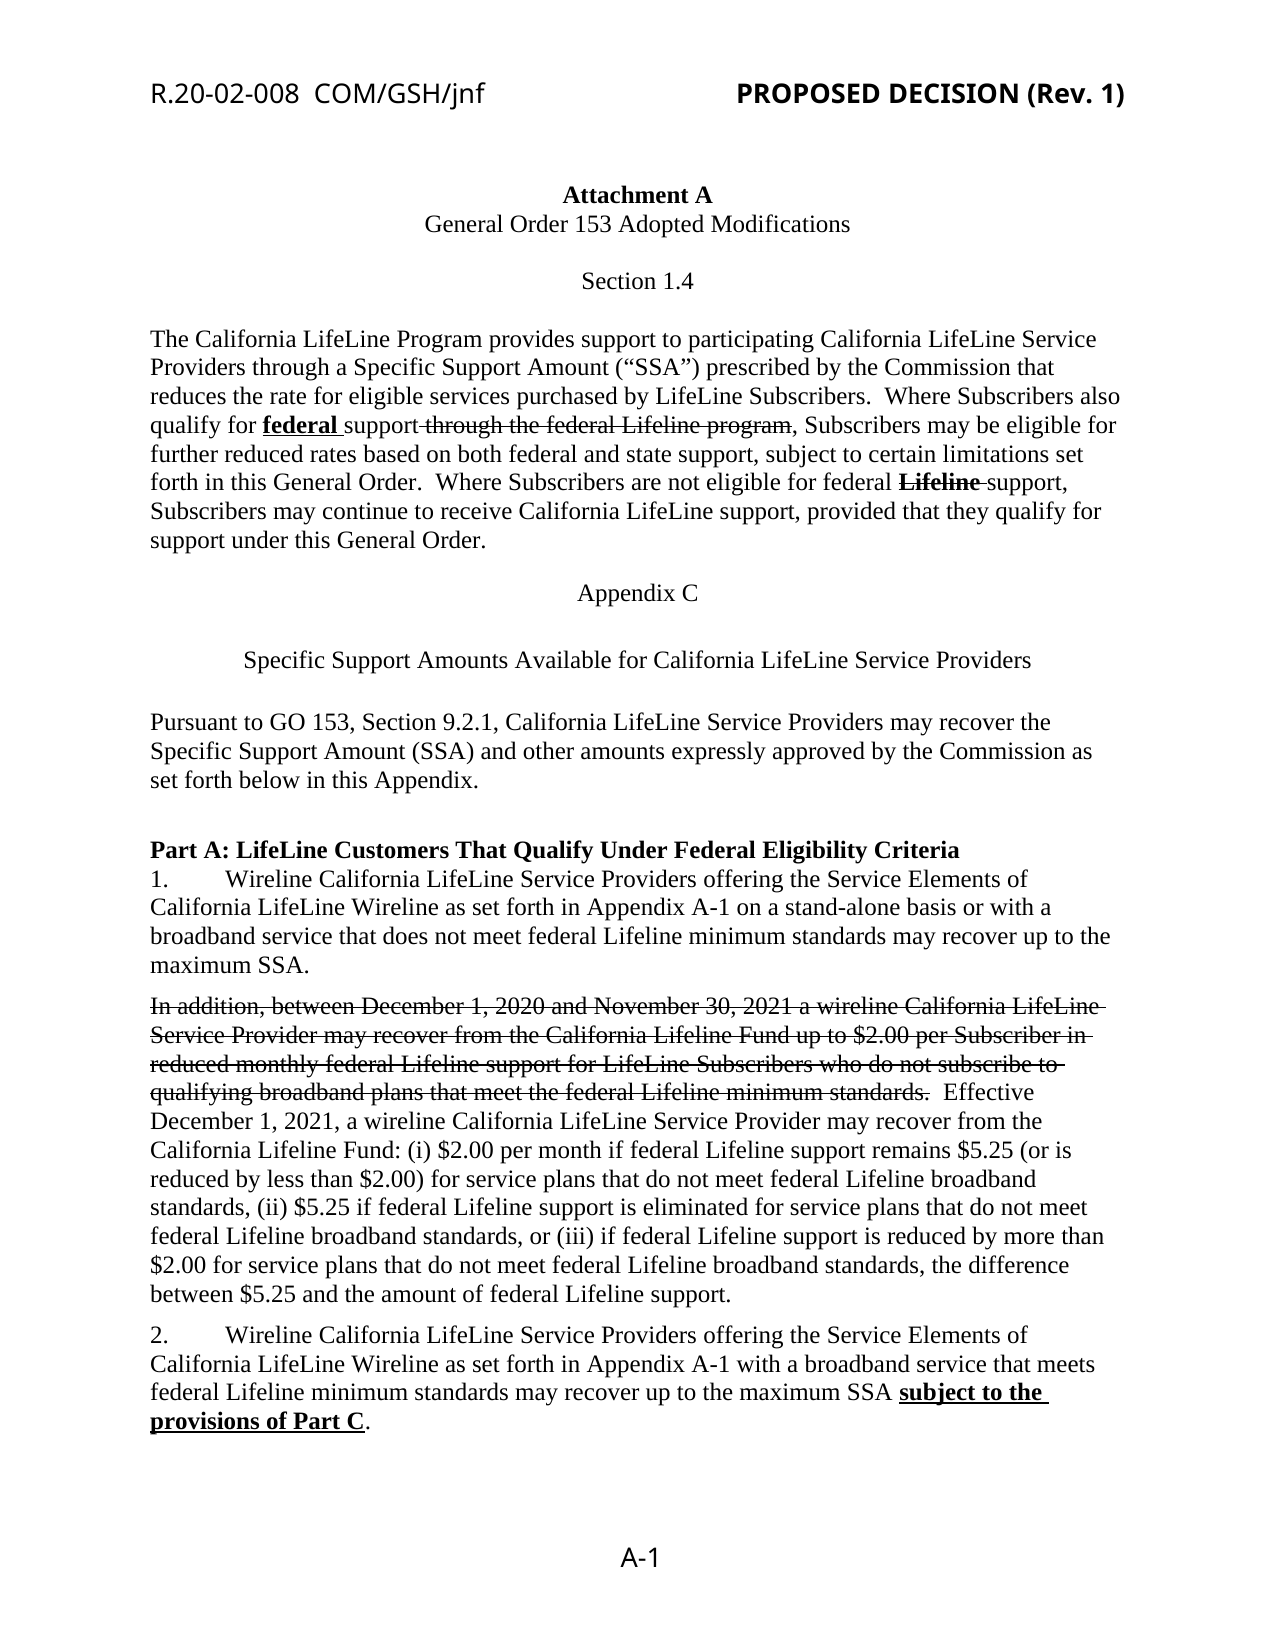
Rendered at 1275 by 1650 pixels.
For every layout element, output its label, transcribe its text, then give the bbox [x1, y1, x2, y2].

text The California LifeLine Program provides support to participating California LifeLine Service Providers through a Specific Support Amount (“SSA”) prescribed by the Commission that reduces the rate for eligible services purchased by LifeLine Subscribers. Where Subscribers also qualify for federal support through the federal Lifeline program, Subscribers may be eligible for further reduced rates based on both federal and state support, subject to certain limitations set forth in this General Order. Where Subscribers are not eligible for federal Lifeline support, Subscribers may continue to receive California LifeLine support, provided that they qualify for support under this General Order. [150, 324, 1125, 554]
text 1. Wireline California LifeLine Service Providers offering the Service Elements of California LifeLine Wireline as set forth in Appendix A-1 on a stand-alone basis or with a broadband service that does not meet federal Lifeline minimum standards may recover up to the maximum SSA. [150, 864, 1125, 979]
text Section 1.4 [150, 266, 1125, 295]
text Pursuant to GO 153, Section 9.2.1, California LifeLine Service Providers may recover the Specific Support Amount (SSA) and other amounts expressly approved by the Commission as set forth below in this Appendix. [150, 707, 1125, 794]
text Attachment A [150, 180, 1125, 209]
text General Order 153 Adopted Modifications [150, 209, 1125, 237]
text 2. Wireline California LifeLine Service Providers offering the Service Elements of California LifeLine Wireline as set forth in Appendix A-1 with a broadband service that meets federal Lifeline minimum standards may recover up to the maximum SSA subject to the provisions of Part C. [150, 1320, 1125, 1435]
text In addition, between December 1, 2020 and November 30, 2021 a wireline California LifeLine Service Provider may recover from the California Lifeline Fund up to $2.00 per Subscriber in reduced monthly federal Lifeline support for LifeLine Subscribers who do not subscribe to qualifying broadband plans that meet the federal Lifeline minimum standards. Effective December 1, 2021, a wireline California LifeLine Service Provider may recover from the California Lifeline Fund: (i) $2.00 per month if federal Lifeline support remains $5.25 (or is reduced by less than $2.00) for service plans that do not meet federal Lifeline broadband standards, (ii) $5.25 if federal Lifeline support is eliminated for service plans that do not meet federal Lifeline broadband standards, or (iii) if federal Lifeline support is reduced by more than $2.00 for service plans that do not meet federal Lifeline broadband standards, the difference between $5.25 and the amount of federal Lifeline support. [150, 991, 1125, 1307]
text Part A: LifeLine Customers That Qualify Under Federal Eligibility Criteria [150, 835, 1125, 864]
text Appendix C [150, 573, 1125, 607]
text Specific Support Amounts Available for California LifeLine Service Providers [150, 640, 1125, 674]
